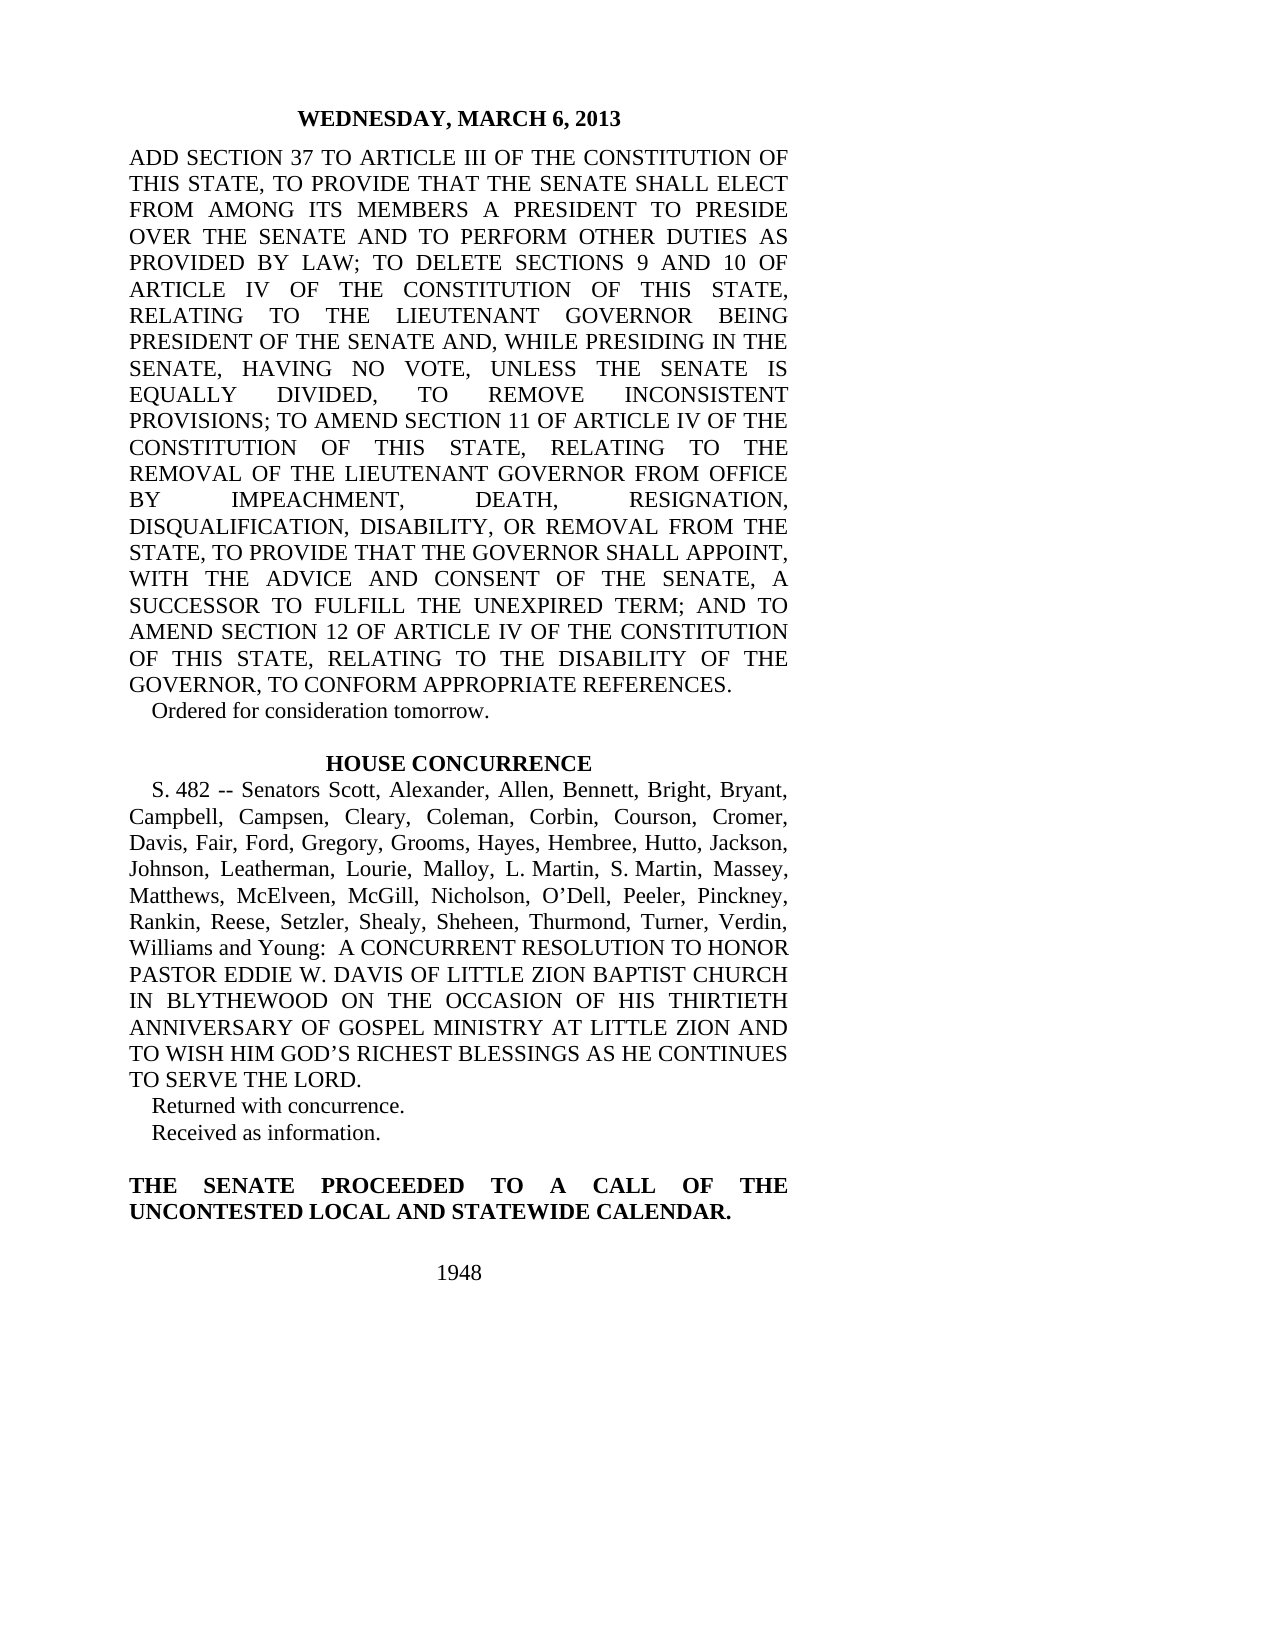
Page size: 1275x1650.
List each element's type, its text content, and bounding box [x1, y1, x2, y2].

text Ordered for consideration tomorrow. [129, 697, 789, 724]
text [129, 144, 789, 697]
text THE SENATE PROCEEDED TO A CALL OF THE UNCONTESTED LOCAL AND STATEWIDE CALENDAR. [129, 1172, 789, 1224]
text S. 482 -- Senators Scott, Alexander, Allen, Bennett, Bright, Bryant, Campbell, Campsen, Cleary, Coleman, Corbin, Courson, Cromer, Davis, Fair, Ford, Gregory, Grooms, Hayes, Hembree, Hutto, Jackson, Johnson, Leatherman, Lourie, Malloy, L. Martin, S. Martin, Massey, Matthews, McElveen, McGill, Nicholson, O’Dell, Peeler, Pinckney, Rankin, Reese, Setzler, Shealy, Sheheen, Thurmond, Turner, Verdin, Williams and Young: A CONCURRENT RESOLUTION TO HONOR PASTOR EDDIE W. DAVIS OF LITTLE ZION BAPTIST CHURCH IN BLYTHEWOOD ON THE OCCASION OF HIS THIRTIETH ANNIVERSARY OF GOSPEL MINISTRY AT LITTLE ZION AND TO WISH HIM GOD’S RICHEST BLESSINGS AS HE CONTINUES TO SERVE THE LORD. [129, 776, 789, 1093]
text Received as information. [129, 1119, 789, 1145]
text Returned with concurrence. [129, 1093, 789, 1119]
text HOUSE CONCURRENCE [129, 750, 789, 776]
